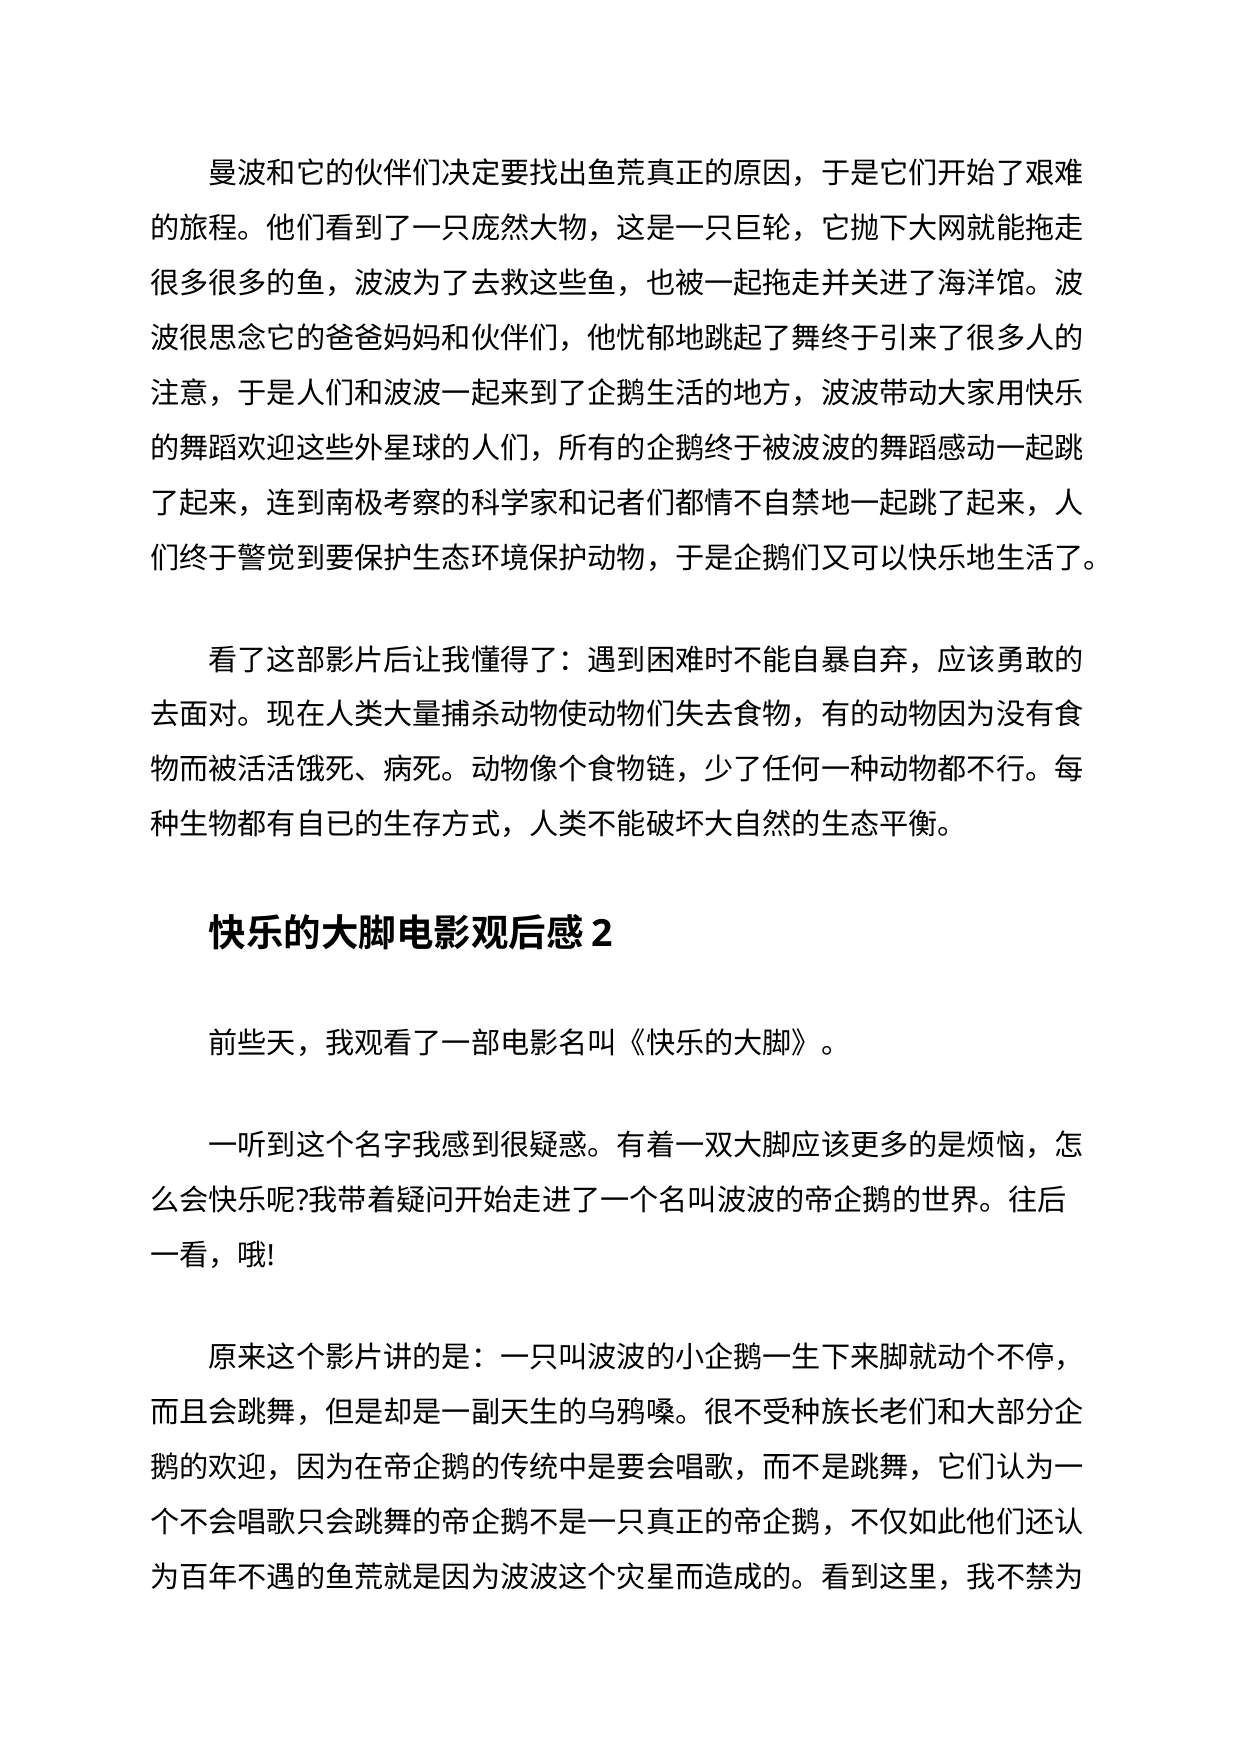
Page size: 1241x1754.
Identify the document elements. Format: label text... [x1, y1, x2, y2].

text 一听到这个名字我感到很疑惑。有着一双大脚应该更多的是烦恼，怎么会快乐呢?我带着疑问开始走进了一个名叫波波的帝企鹅的世界。往后一看，哦! [150, 1122, 1090, 1274]
text 前些天，我观看了一部电影名叫《快乐的大脚》。 [150, 1020, 1090, 1062]
text 曼波和它的伙伴们决定要找出鱼荒真正的原因，于是它们开始了艰难的旅程。他们看到了一只庞然大物，这是一只巨轮，它抛下大网就能拖走很多很多的鱼，波波为了去救这些鱼，也被一起拖走并关进了海洋馆。波波很思念它的爸爸妈妈和伙伴们，他忧郁地跳起了舞终于引来了很多人的注意，于是人们和波波一起来到了企鹅生活的地方，波波带动大家用快乐的舞蹈欢迎这些外星球的人们，所有的企鹅终于被波波的舞蹈感动一起跳了起来，连到南极考察的科学家和记者们都情不自禁地一起跳了起来，人们终于警觉到要保护生态环境保护动物，于是企鹅们又可以快乐地生活了。 [150, 150, 1090, 577]
text 快乐的大脚电影观后感2 [150, 902, 1090, 957]
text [150, 1334, 1090, 1596]
text 看了这部影片后让我懂得了：遇到困难时不能自暴自弃，应该勇敢的去面对。现在人类大量捕杀动物使动物们失去食物，有的动物因为没有食物而被活活饿死、病死。动物像个食物链，少了任何一种动物都不行。每种生物都有自已的生存方式，人类不能破坏大自然的生态平衡。 [150, 636, 1090, 843]
